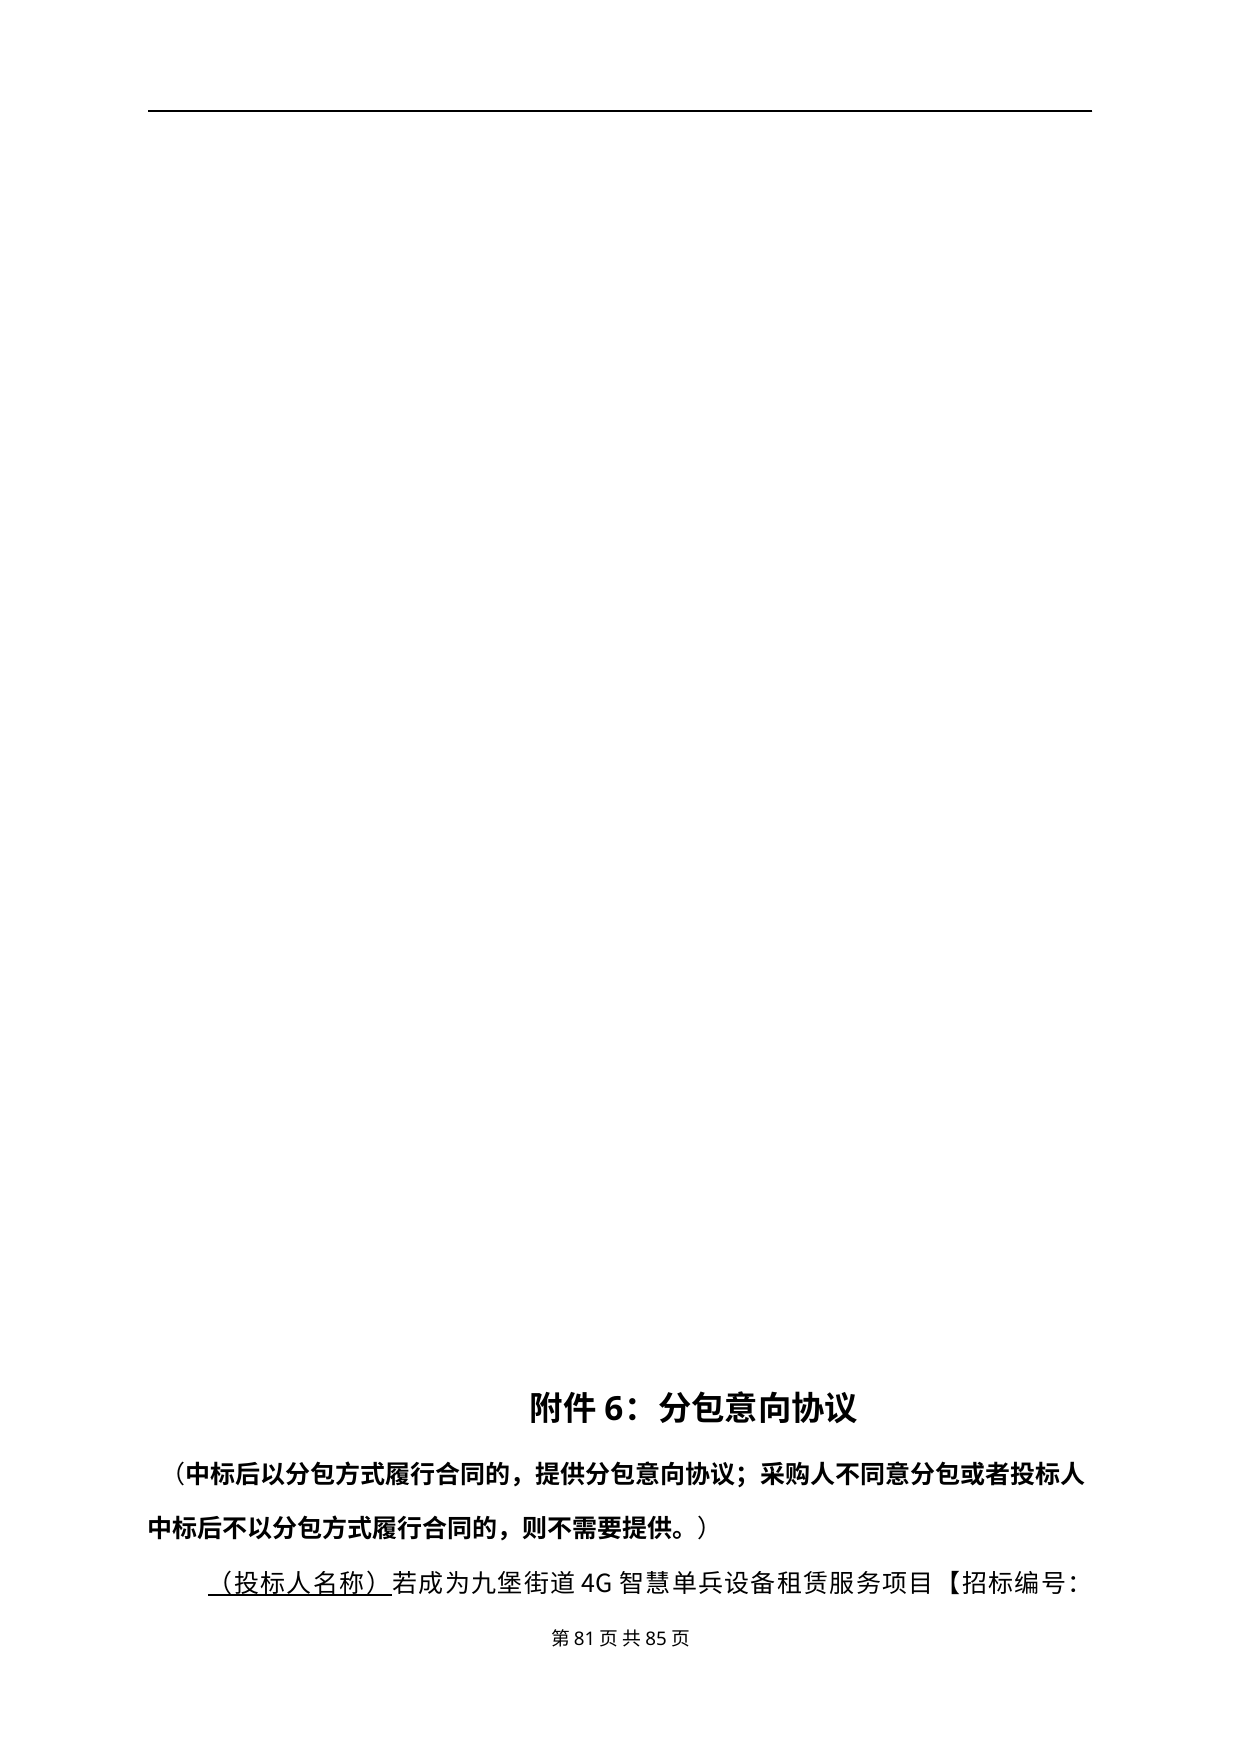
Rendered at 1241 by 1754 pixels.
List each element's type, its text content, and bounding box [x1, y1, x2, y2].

text 附件6：分包意向协议 [148, 1382, 1092, 1430]
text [148, 1563, 1092, 1599]
text （中标后以分包方式履行合同的，提供分包意向协议；采购人不同意分包或者投标人中标后不以分包方式履行合同的，则不需要提供。） [148, 1454, 1092, 1545]
